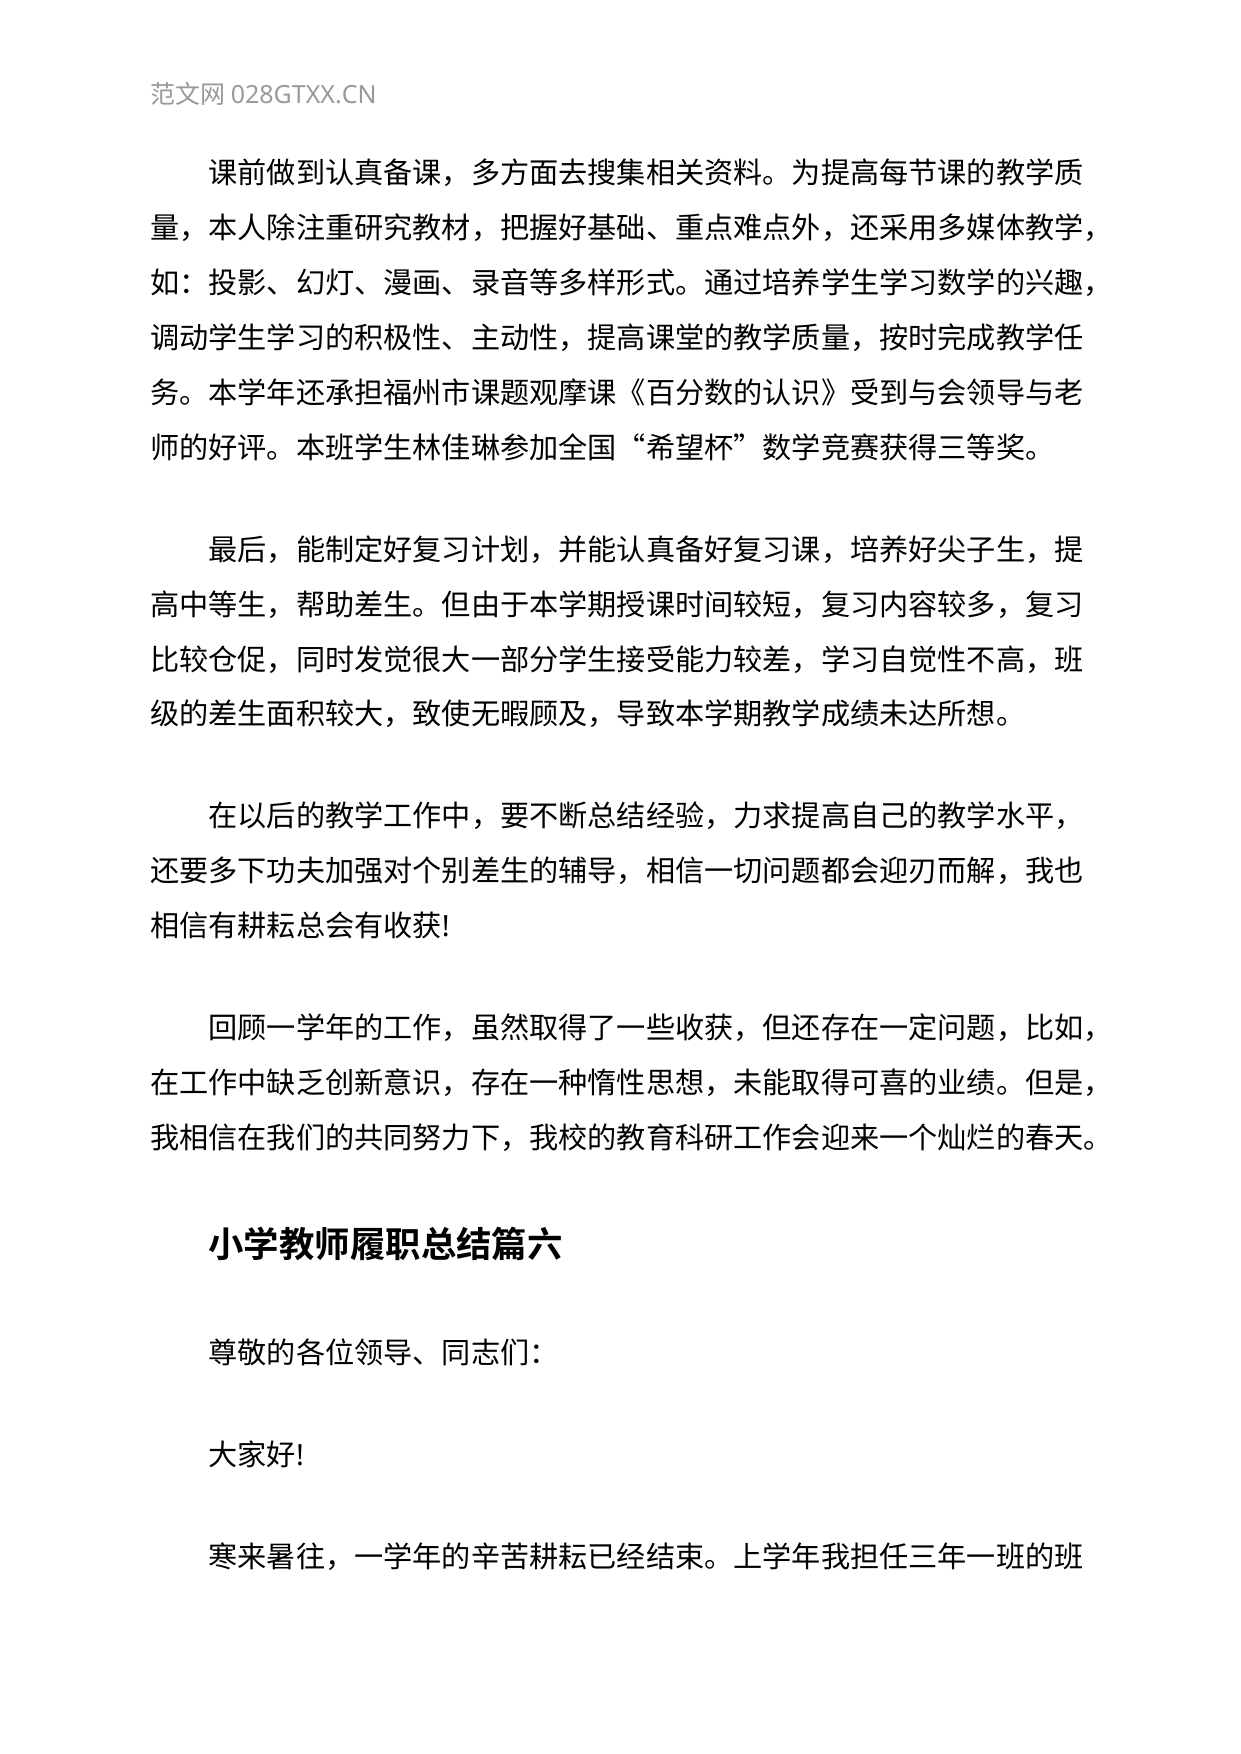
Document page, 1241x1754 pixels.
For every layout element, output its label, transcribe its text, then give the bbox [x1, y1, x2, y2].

text 大家好! [150, 1431, 1090, 1474]
text 课前做到认真备课，多方面去搜集相关资料。为提高每节课的教学质量，本人除注重研究教材，把握好基础、重点难点外，还采用多媒体教学，如：投影、幻灯、漫画、录音等多样形式。通过培养学生学习数学的兴趣，调动学生学习的积极性、主动性，提高课堂的教学质量，按时完成教学任务。本学年还承担福州市课题观摩课《百分数的认识》受到与会领导与老师的好评。本班学生林佳琳参加全国“希望杯”数学竞赛获得三等奖。 [150, 150, 1090, 467]
text 回顾一学年的工作，虽然取得了一些收获，但还存在一定问题，比如，在工作中缺乏创新意识，存在一种惰性思想，未能取得可喜的业绩。但是，我相信在我们的共同努力下，我校的教育科研工作会迎来一个灿烂的春天。 [150, 1004, 1090, 1157]
text 尊敬的各位领导、同志们： [150, 1329, 1090, 1372]
text 小学教师履职总结篇六 [150, 1216, 1090, 1267]
text 最后，能制定好复习计划，并能认真备好复习课，培养好尖子生，提高中等生，帮助差生。但由于本学期授课时间较短，复习内容较多，复习比较仓促，同时发觉很大一部分学生接受能力较差，学习自觉性不高，班级的差生面积较大，致使无暇顾及，导致本学期教学成绩未达所想。 [150, 526, 1090, 733]
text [150, 1533, 1090, 1576]
text 在以后的教学工作中，要不断总结经验，力求提高自己的教学水平，还要多下功夫加强对个别差生的辅导，相信一切问题都会迎刃而解，我也相信有耕耘总会有收获! [150, 793, 1090, 945]
